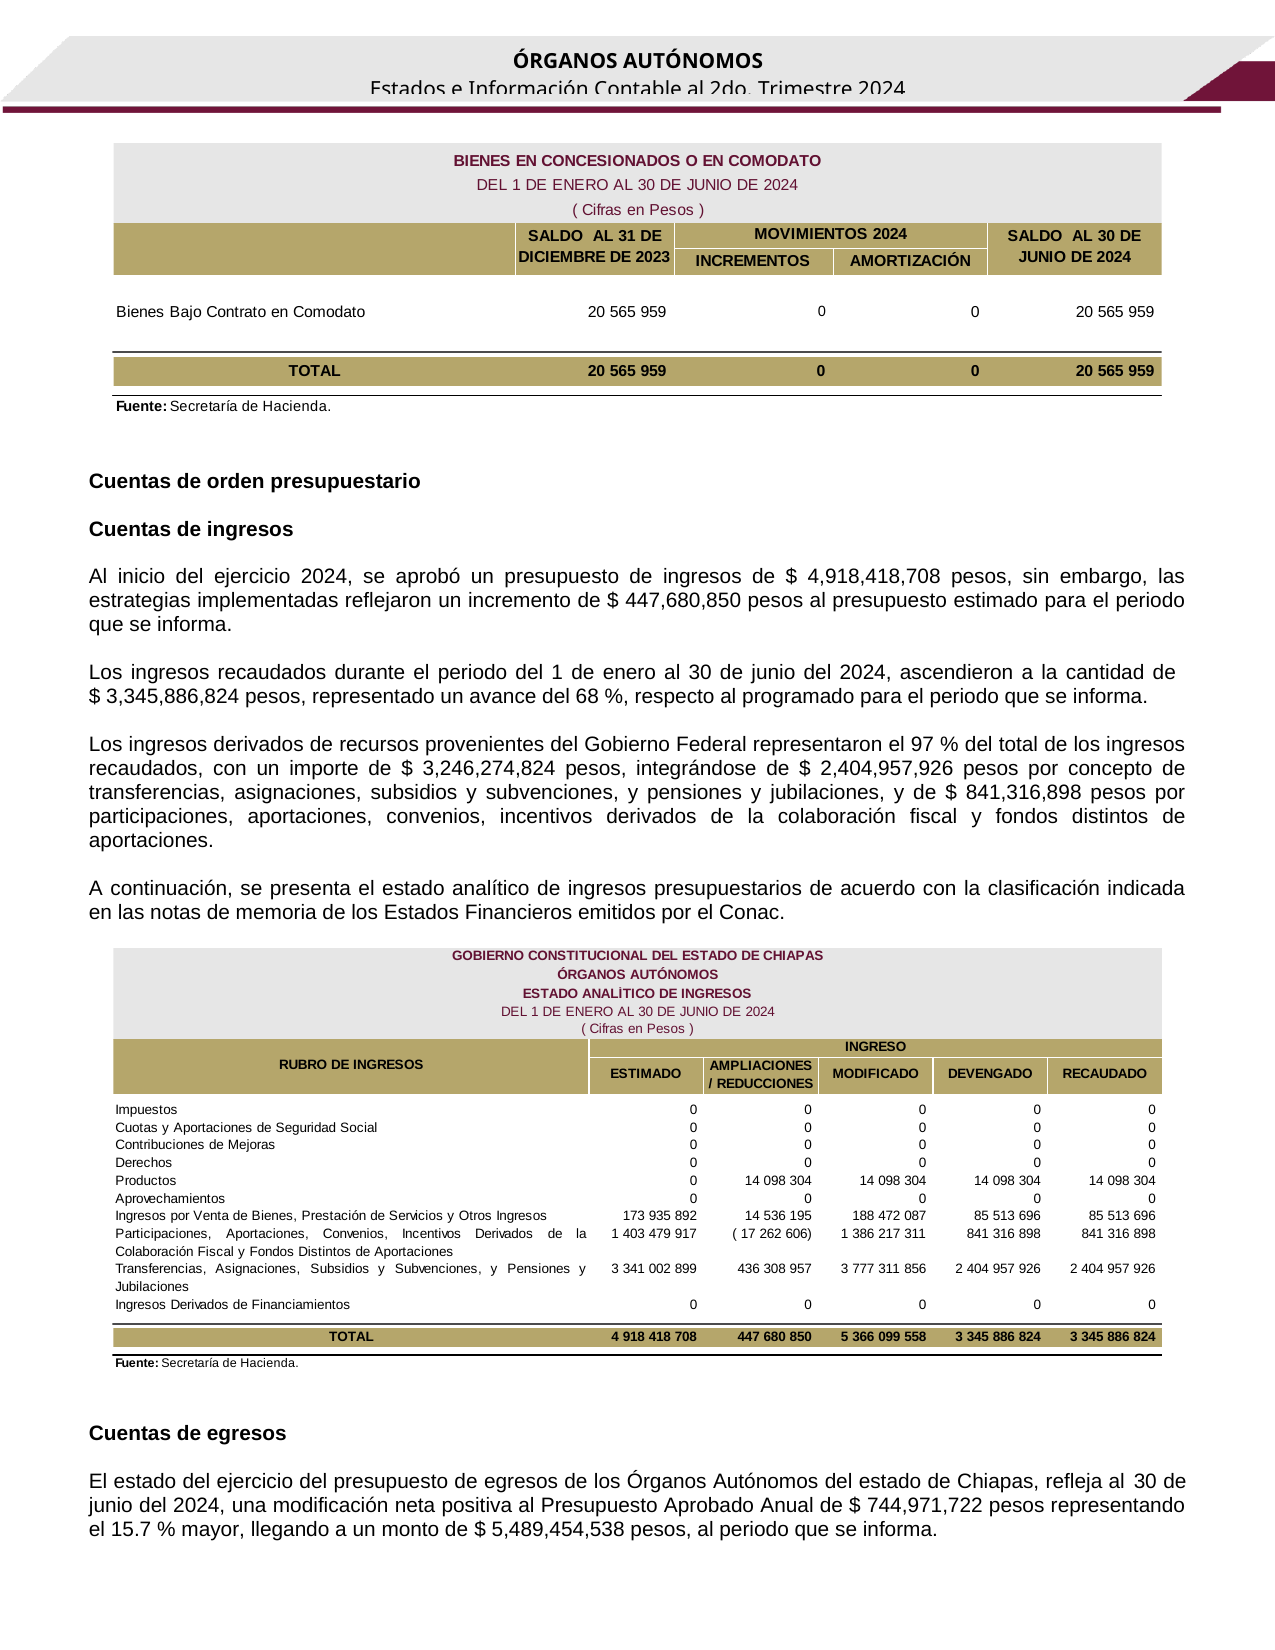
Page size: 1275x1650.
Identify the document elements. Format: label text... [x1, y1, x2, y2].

text El estado del ejercicio del presupuesto de egresos de los Órganos Autónomos del estado de Chiapas, refleja al 30 de junio del 2024, una modificación neta positiva al Presupuesto Aprobado Anual de $ 744,971,722 pesos representando el 15.7 % mayor, llegando a un monto de $ 5,489,454,538 pesos, al periodo que se informa. [89, 1469, 1186, 1541]
text Al inicio del ejercicio 2024, se aprobó un presupuesto de ingresos de $ 4,918,418,708 pesos, sin embargo, las estrategias implementadas reflejaron un incremento de $ 447,680,850 pesos al presupuesto estimado para el periodo que se informa. [89, 564, 1186, 636]
text Los ingresos recaudados durante el periodo del 1 de enero al 30 de junio del 2024, ascendieron a la cantidad de $ 3,345,886,824 pesos, representado un avance del 68 %, respecto al programado para el periodo que se informa. [89, 660, 1186, 708]
text Cuentas de orden presupuestario [89, 468, 1186, 492]
text A continuación, se presenta el estado analítico de ingresos presupuestarios de acuerdo con la clasificación indicada en las notas de memoria de los Estados Financieros emitidos por el Conac. [89, 876, 1186, 924]
text Cuentas de egresos [89, 1421, 1186, 1445]
picture [0, 36, 1275, 113]
text Cuentas de ingresos [89, 516, 1186, 540]
text Los ingresos derivados de recursos provenientes del Gobierno Federal representaron el 97 % del total de los ingresos recaudados, con un importe de $ 3,246,274,824 pesos, integrándose de $ 2,404,957,926 pesos por concepto de transferencias, asignaciones, subsidios y subvenciones, y pensiones y jubilaciones, y de $ 841,316,898 pesos por participaciones, aportaciones, convenios, incentivos derivados de la colaboración fiscal y fondos distintos de aportaciones. [89, 732, 1186, 852]
